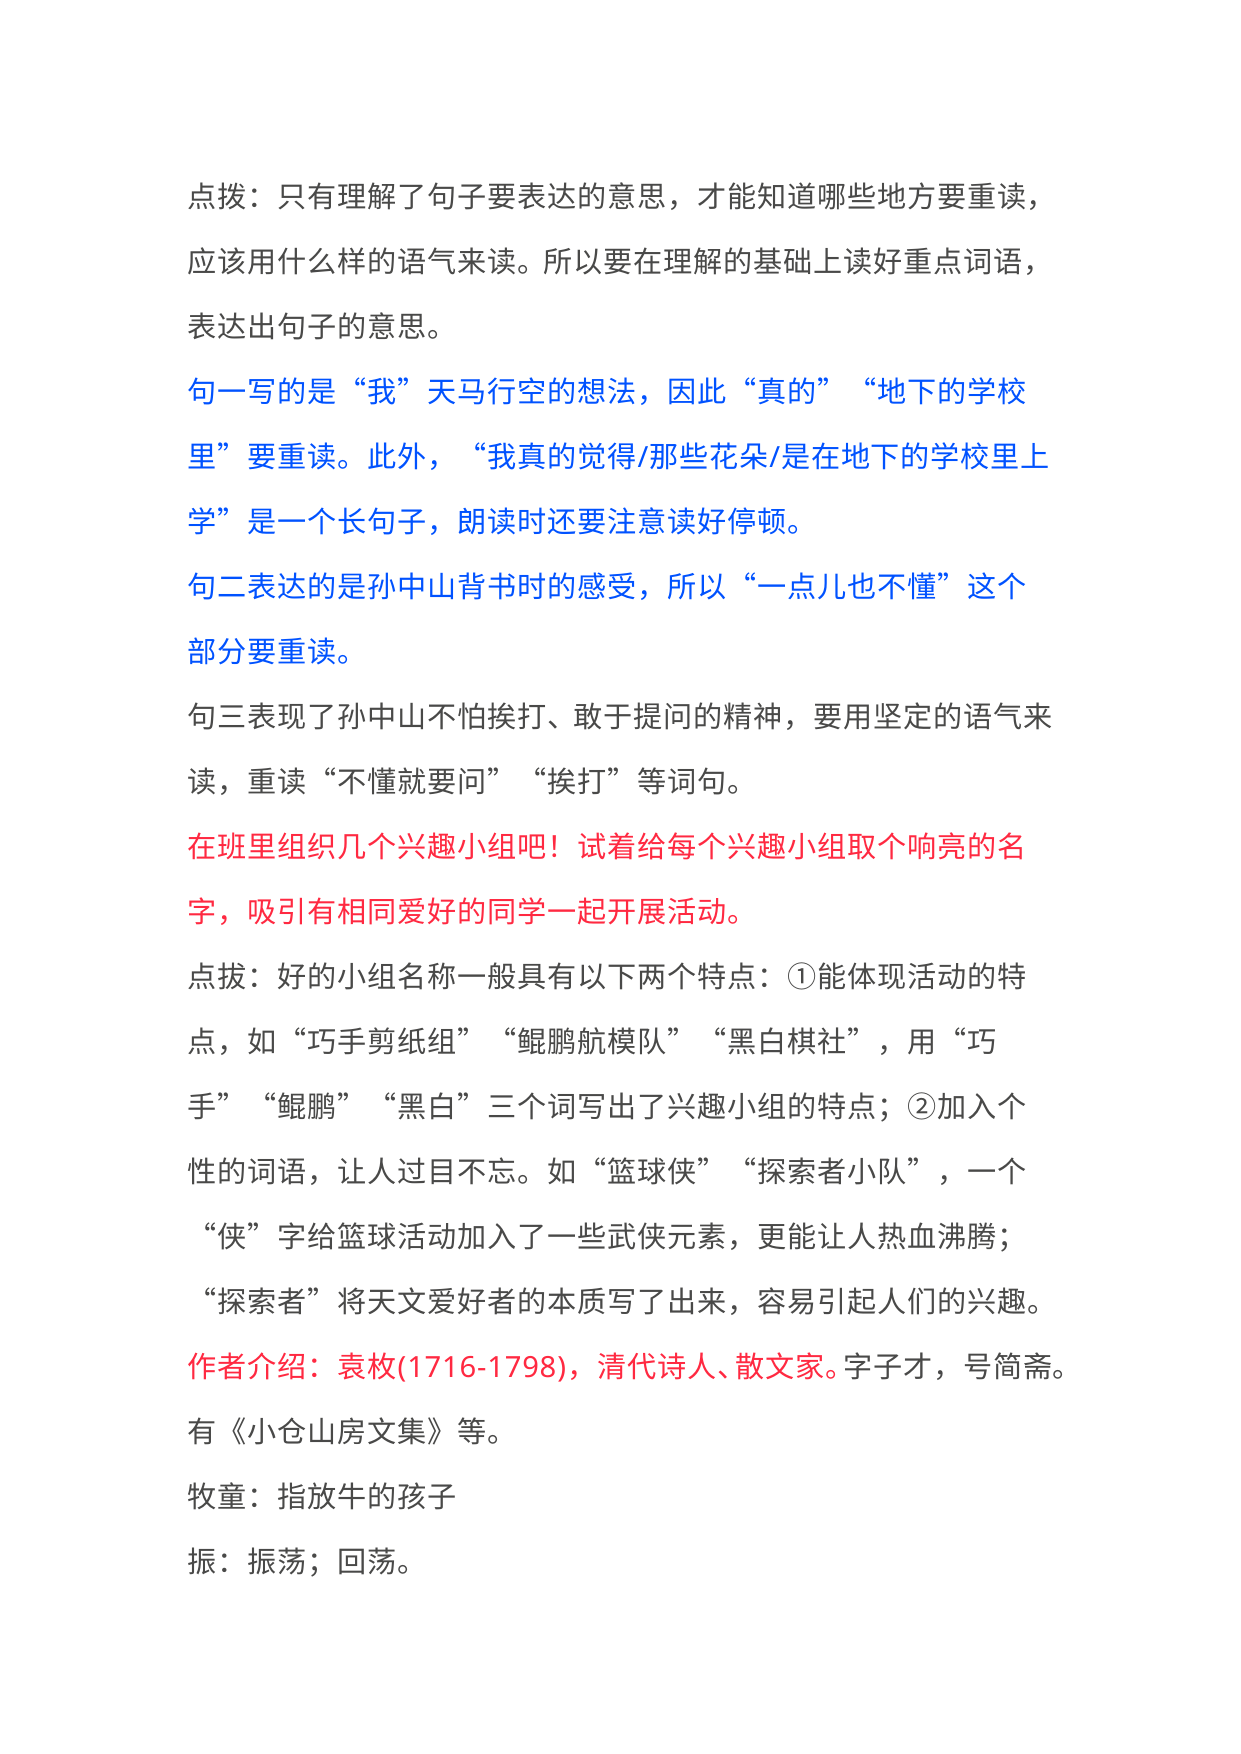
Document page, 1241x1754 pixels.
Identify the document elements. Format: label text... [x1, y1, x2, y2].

text 点拨：只有理解了句子要表达的意思，才能知道哪些地方要重读，应该用什么样的语气来读。所以要在理解的基础上读好重点词语，表达出句子的意思。 [187, 162, 1053, 357]
text 句三表现了孙中山不怕挨打、敢于提问的精神，要用坚定的语气来读，重读“不懂就要问”“挨打”等词句。 [187, 682, 1053, 812]
text 在班里组织几个兴趣小组吧！试着给每个兴趣小组取个响亮的名字，吸引有相同爱好的同学一起开展活动。 [187, 812, 1053, 942]
text 句一写的是“我”天马行空的想法，因此“真的”“地下的学校里”要重读。此外，“我真的觉得/那些花朵/是在地下的学校里上学”是一个长句子，朗读时还要注意读好停顿。 [187, 357, 1053, 552]
text 作者介绍：袁枚(1716-1798)，清代诗人、散文家。字子才，号简斋。有《小仓山房文集》等。 [187, 1332, 1053, 1462]
text 振：振荡；回荡。 [187, 1527, 1053, 1592]
text 句二表达的是孙中山背书时的感受，所以“一点儿也不懂”这个部分要重读。 [187, 552, 1053, 682]
text 牧童：指放牛的孩子 [187, 1462, 1053, 1527]
text 点拔：好的小组名称一般具有以下两个特点：①能体现活动的特点，如“巧手剪纸组”“鲲鹏航模队”“黑白棋社”，用“巧手”“鲲鹏”“黑白”三个词写出了兴趣小组的特点；②加入个性的词语，让人过目不忘。如“篮球侠”“探索者小队”，一个“侠”字给篮球活动加入了一些武侠元素，更能让人热血沸腾；“探索者”将天文爱好者的本质写了出来，容易引起人们的兴趣。 [187, 942, 1053, 1332]
